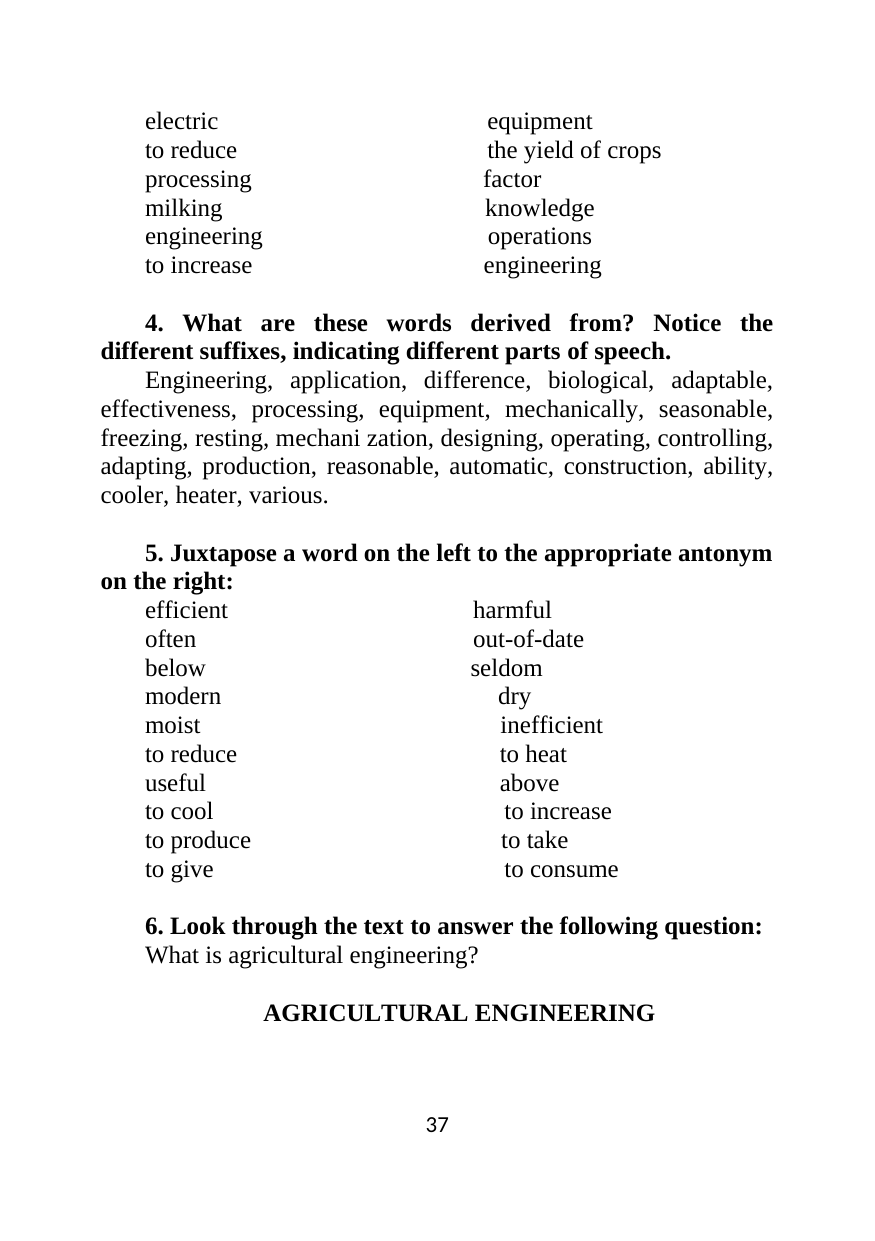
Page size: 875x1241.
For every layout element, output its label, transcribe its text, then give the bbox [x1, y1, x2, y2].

text electric equipment [100, 106, 774, 135]
text Engineering, application, difference, biological, adaptable, effectiveness, processing, equipment, mechanically, seasonable, freezing, resting, mechani zation, designing, operating, controlling, adapting, production, reasonable, automatic, construction, ability, cooler, heater, various. [100, 365, 774, 509]
text moist inefficient [100, 710, 774, 739]
text processing factor [100, 164, 774, 193]
text 6. Look through the text to answer the following question: [100, 911, 774, 940]
text to increase engineering [100, 250, 774, 279]
text often out-of-date [100, 624, 774, 653]
text 4. What are these words derived from? Notice the different suffixes, indicating different parts of speech. [100, 308, 774, 365]
text to give to consume [100, 854, 774, 883]
text to reduce to heat [100, 739, 774, 768]
text efficient harmful [100, 595, 774, 624]
text modern dry [100, 681, 774, 710]
text to cool to increase [100, 796, 774, 825]
text to produce to take [100, 825, 774, 854]
text milking knowledge [100, 193, 774, 221]
text What is agricultural engineering? [100, 940, 774, 969]
text engineering operations [100, 221, 774, 250]
text AGRICULTURAL ENGINEERING [100, 998, 774, 1026]
text 5. Juxtapose a word on the left to the appropriate antonym on the right: [100, 538, 774, 595]
text to reduce the yield of crops [100, 135, 774, 164]
text useful above [100, 768, 774, 796]
text below seldom [100, 653, 774, 681]
